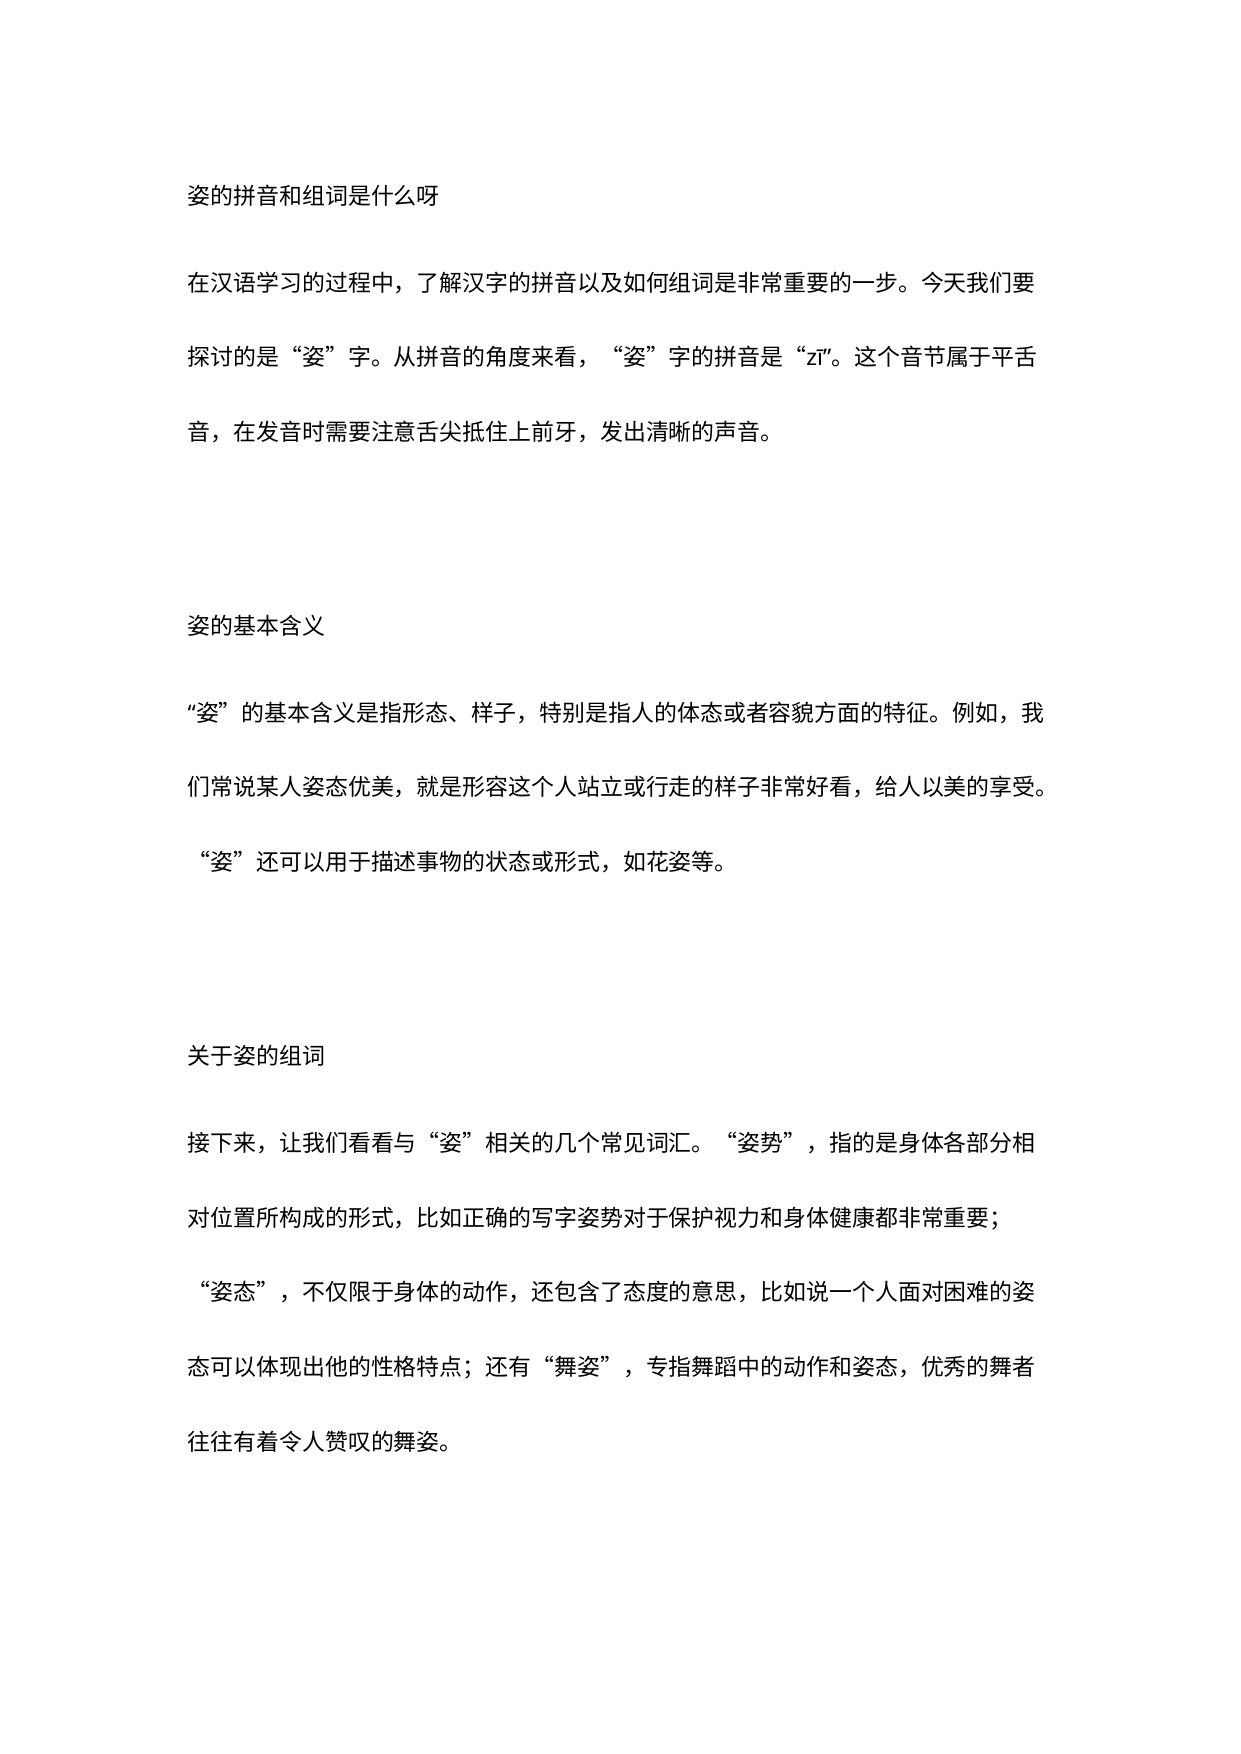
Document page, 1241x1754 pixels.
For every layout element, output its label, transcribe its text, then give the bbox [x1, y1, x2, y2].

text 接下来，让我们看看与“姿”相关的几个常见词汇。“姿势”，指的是身体各部分相对位置所构成的形式，比如正确的写字姿势对于保护视力和身体健康都非常重要；“姿态”，不仅限于身体的动作，还包含了态度的意思，比如说一个人面对困难的姿态可以体现出他的性格特点；还有“舞姿”，专指舞蹈中的动作和姿态，优秀的舞者往往有着令人赞叹的舞姿。 [187, 1109, 1053, 1473]
text 关于姿的组词 [187, 1022, 1053, 1087]
text 姿的拼音和组词是什么呀 [187, 162, 1053, 227]
text 在汉语学习的过程中，了解汉字的拼音以及如何组词是非常重要的一步。今天我们要探讨的是“姿”字。从拼音的角度来看，“姿”字的拼音是“zī”。这个音节属于平舌音，在发音时需要注意舌尖抵住上前牙，发出清晰的声音。 [187, 248, 1053, 463]
text 姿的基本含义 [187, 592, 1053, 657]
text “姿”的基本含义是指形态、样子，特别是指人的体态或者容貌方面的特征。例如，我们常说某人姿态优美，就是形容这个人站立或行走的样子非常好看，给人以美的享受。“姿”还可以用于描述事物的状态或形式，如花姿等。 [187, 679, 1053, 893]
